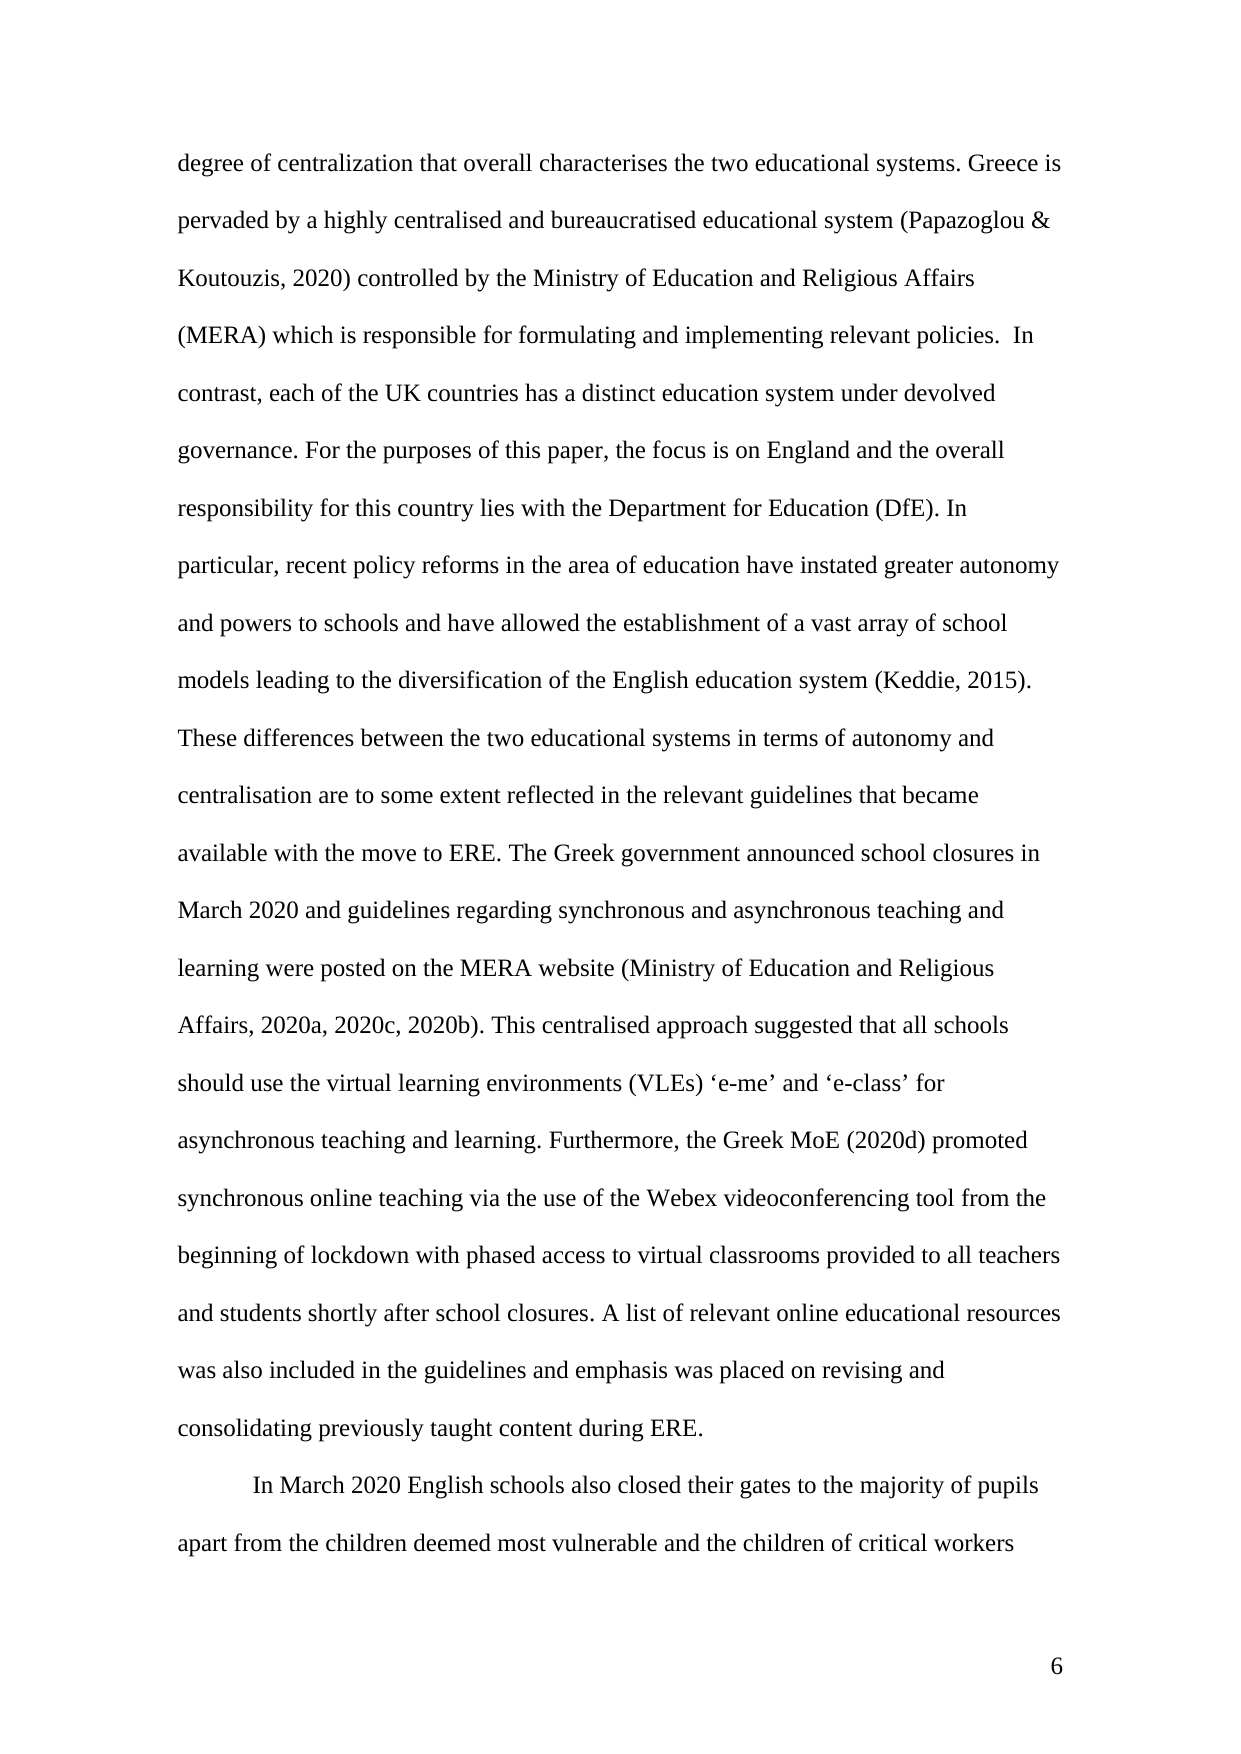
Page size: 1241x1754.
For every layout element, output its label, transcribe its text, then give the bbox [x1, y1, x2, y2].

text These differences between the two educational systems in terms of autonomy and centralisation are to some extent reflected in the relevant guidelines that became available with the move to ERE. The Greek government announced school closures in March 2020 and guidelines regarding synchronous and asynchronous teaching and learning were posted on the MERA website (Ministry of Education and Religious Affairs, 2020a, 2020c, 2020b). This centralised approach suggested that all schools should use the virtual learning environments (VLEs) ‘e-me’ and ‘e-class’ for asynchronous teaching and learning. Furthermore, the Greek MoE (2020d) promoted synchronous online teaching via the use of the Webex videoconferencing tool from the beginning of lockdown with phased access to virtual classrooms provided to all teachers and students shortly after school closures. A list of relevant online educational resources was also included in the guidelines and emphasis was placed on revising and consolidating previously taught content during ERE. [177, 723, 1063, 1441]
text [177, 148, 1063, 694]
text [177, 1470, 1063, 1556]
